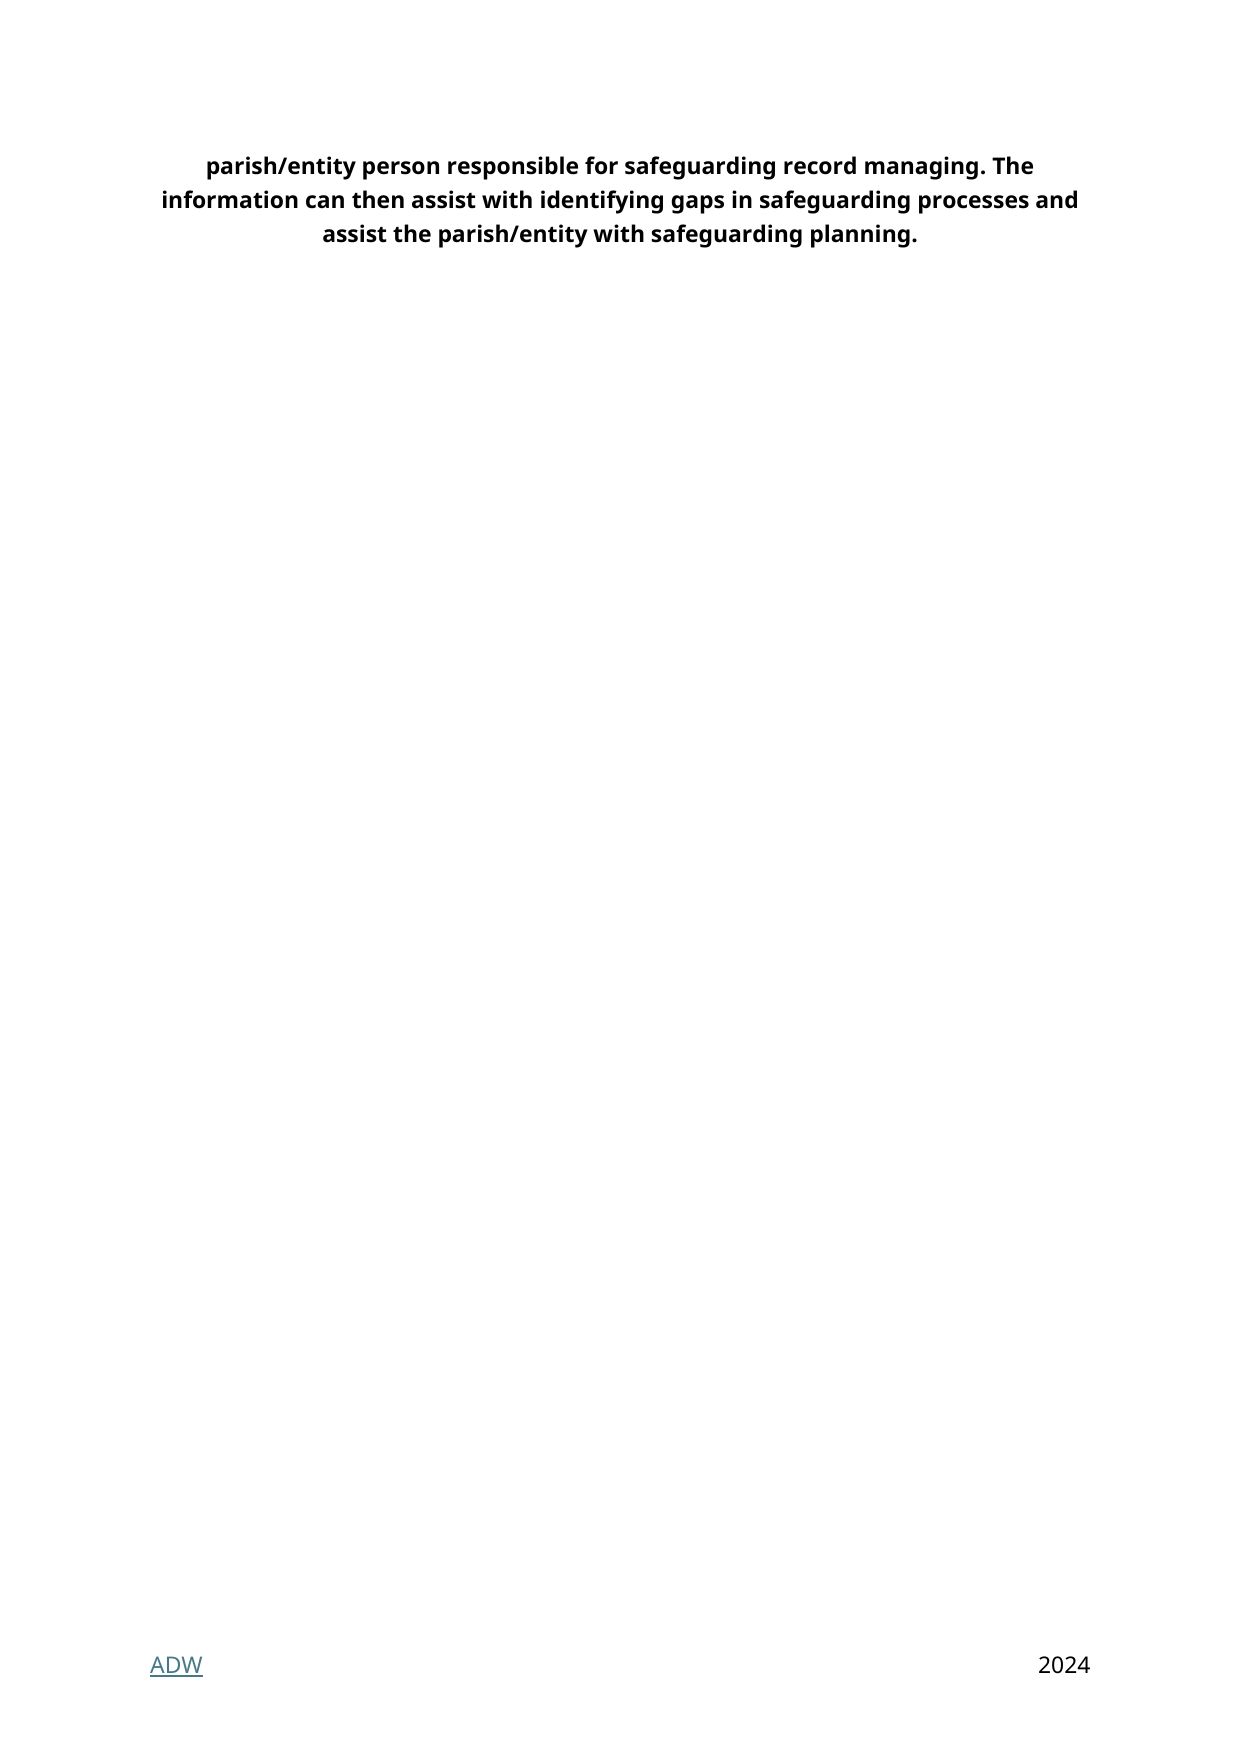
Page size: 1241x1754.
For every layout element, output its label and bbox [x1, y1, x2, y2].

text [150, 150, 1090, 249]
